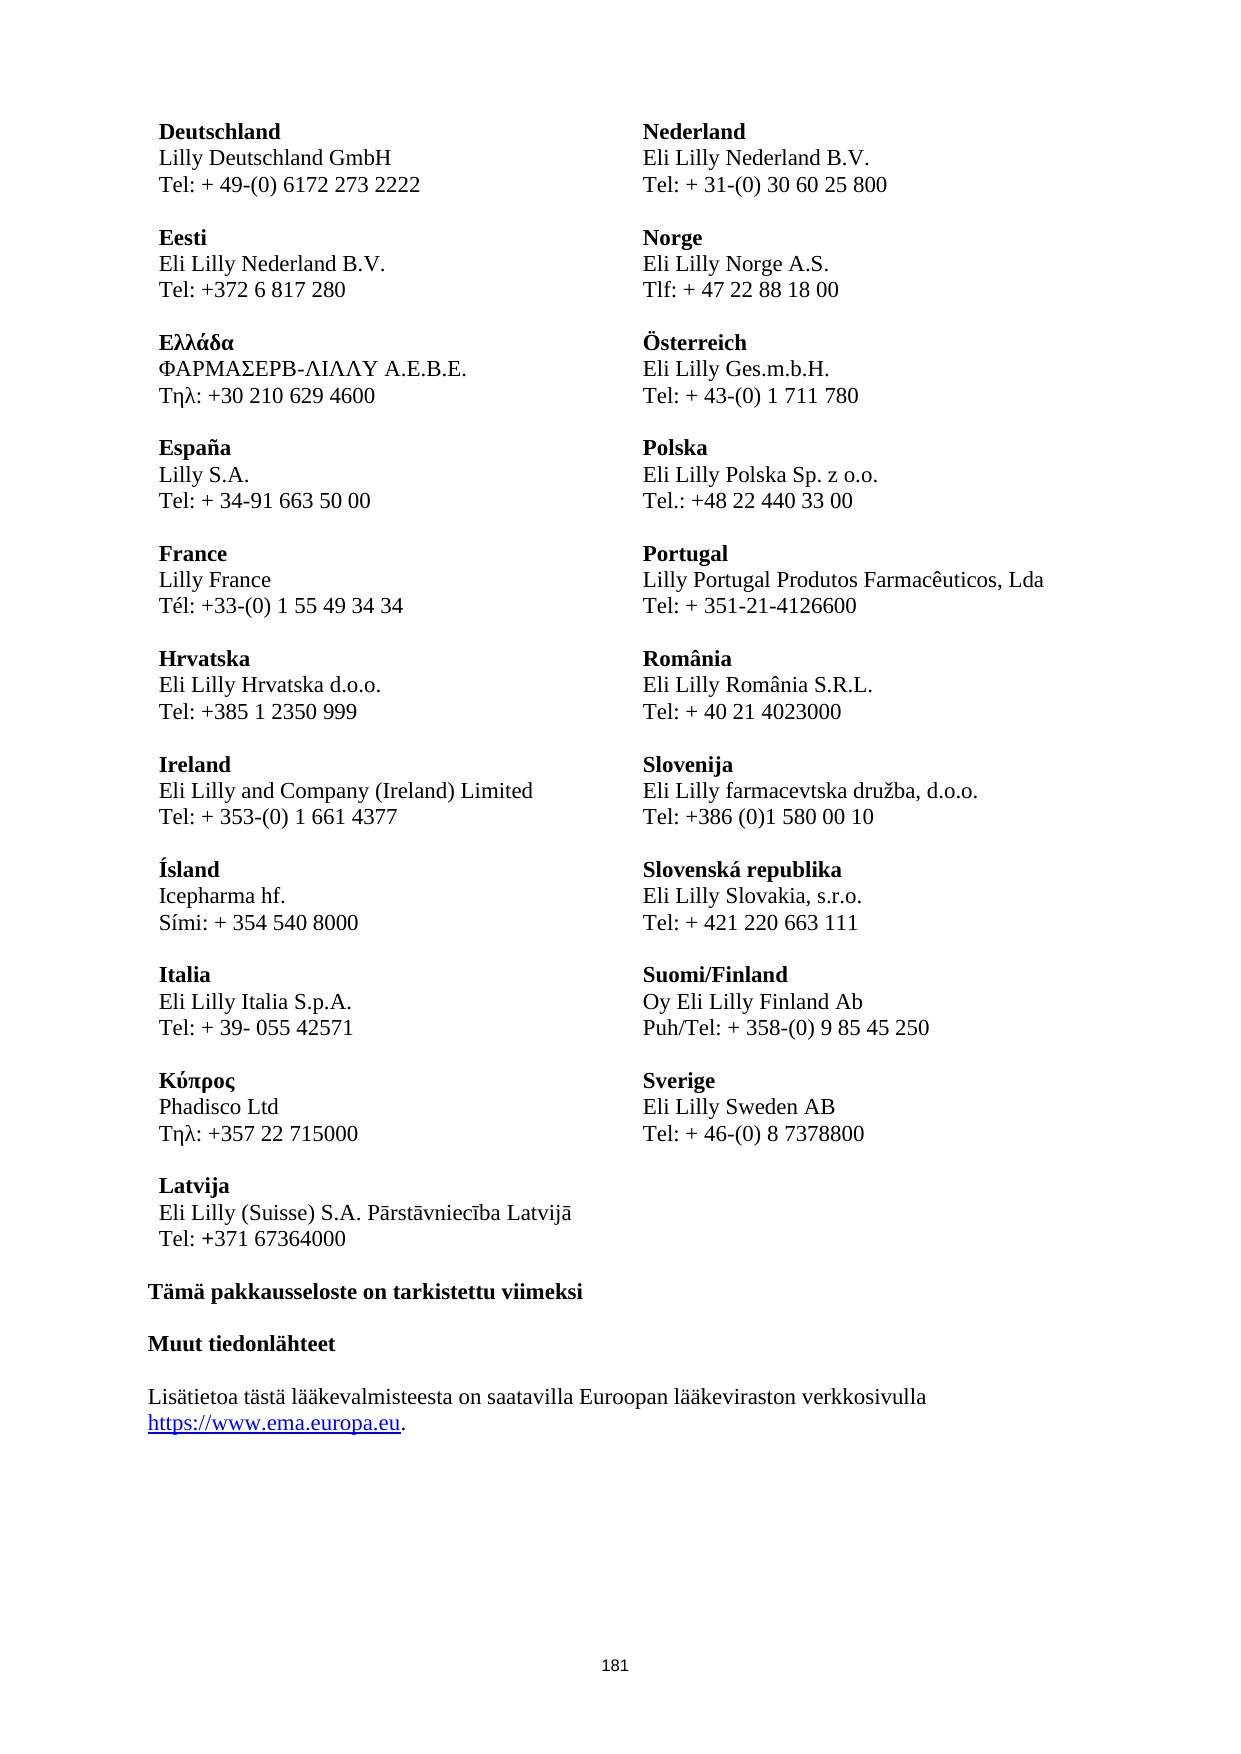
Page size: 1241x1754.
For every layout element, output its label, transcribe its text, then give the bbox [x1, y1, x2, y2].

list Muut tiedonlähteet [148, 1330, 1093, 1357]
list Tämä pakkausseloste on tarkistettu viimeksi [148, 1278, 1093, 1304]
list Lisätietoa tästä lääkevalmisteesta on saatavilla Euroopan lääkeviraston verkkosivulla https://www.ema.europa.eu. [148, 1383, 1093, 1436]
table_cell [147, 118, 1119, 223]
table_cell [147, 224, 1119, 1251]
